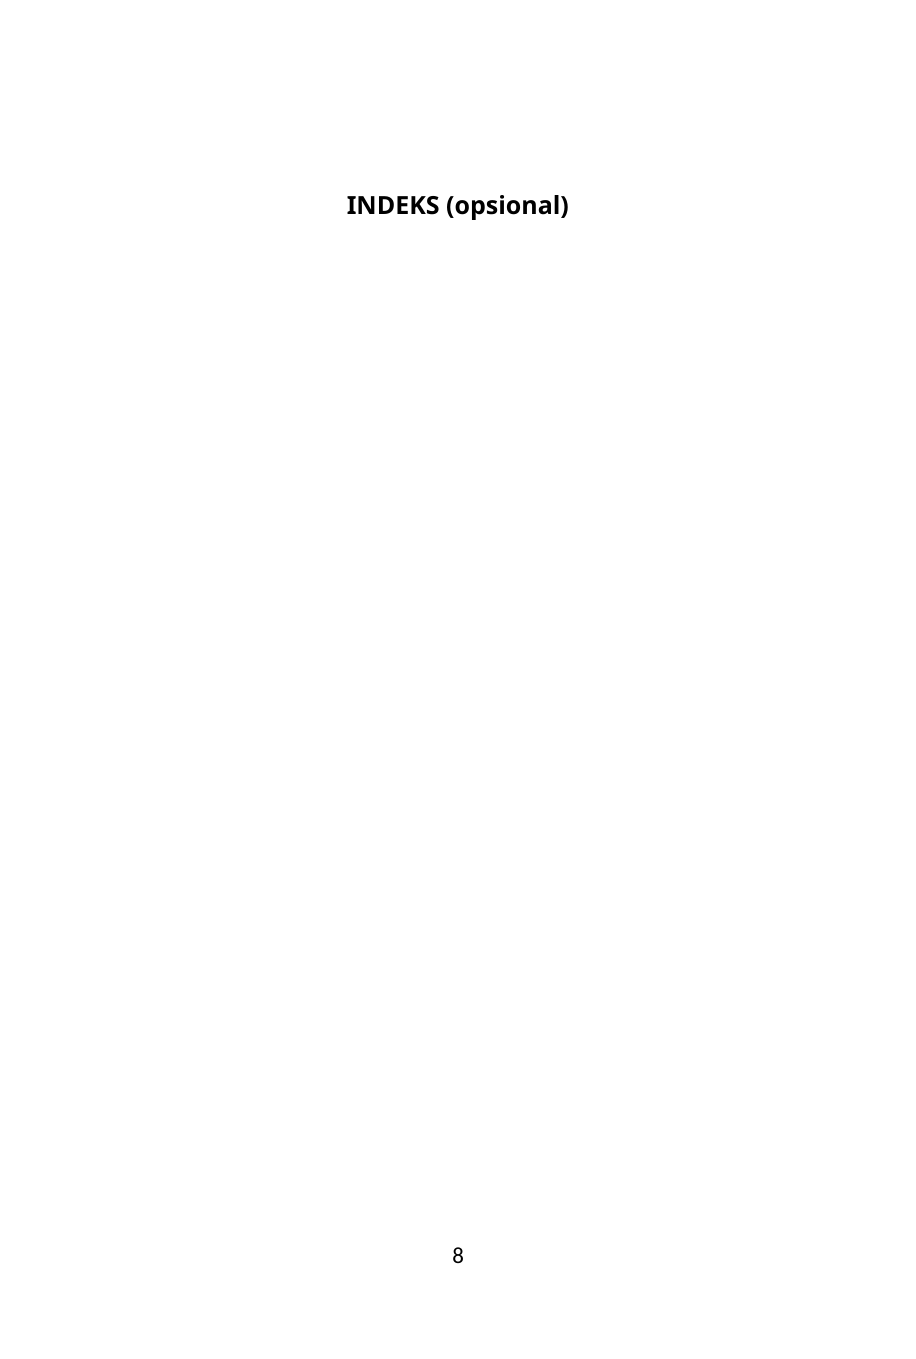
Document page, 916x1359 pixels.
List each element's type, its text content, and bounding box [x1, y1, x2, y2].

text INDEKS (opsional) [118, 187, 797, 222]
